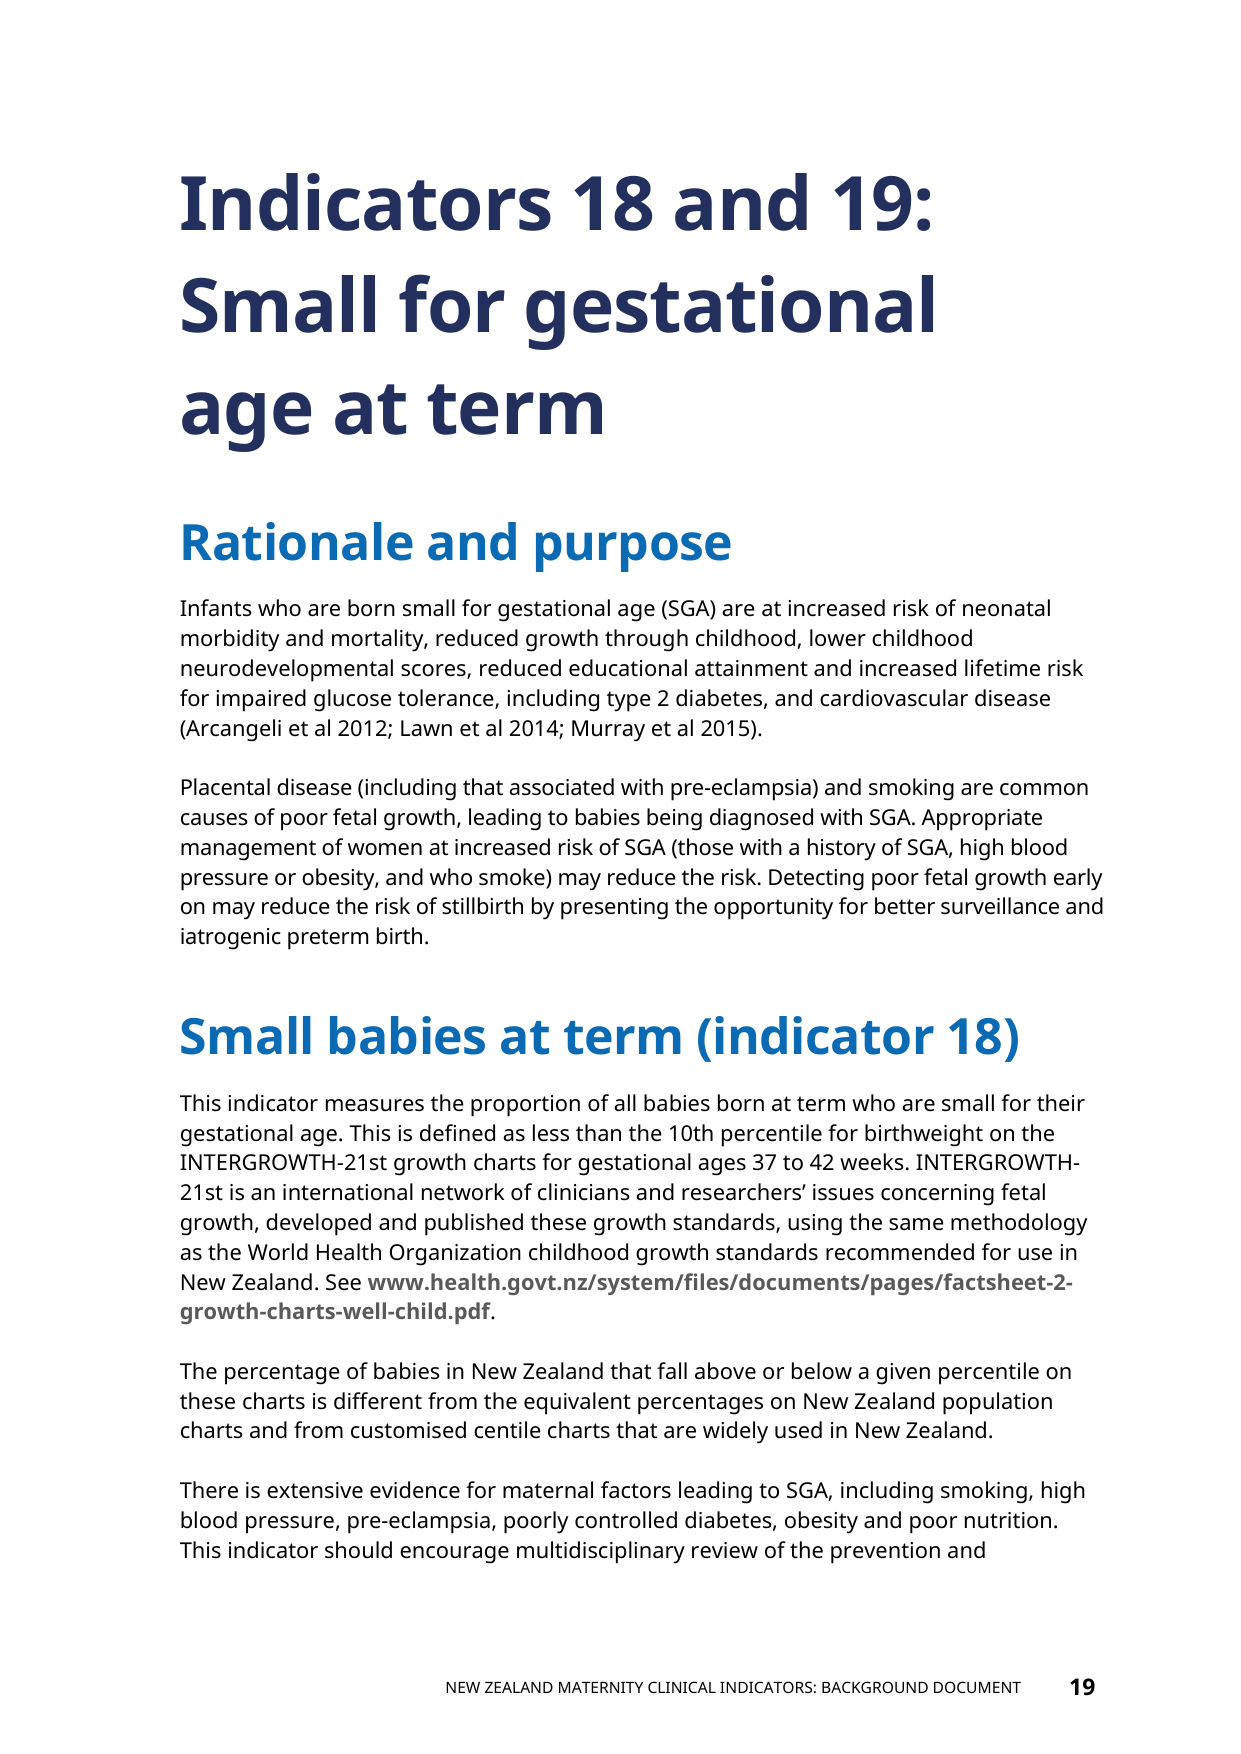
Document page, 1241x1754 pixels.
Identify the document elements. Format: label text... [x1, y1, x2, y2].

text This indicator measures the proportion of all babies born at term who are small for their gestational age. This is defined as less than the 10th percentile for birthweight on the INTERGROWTH-21st growth charts for gestational ages 37 to 42 weeks. INTERGROWTH-21st is an international network of clinicians and researchers’ issues concerning fetal growth, developed and published these growth standards, using the same methodology as the World Health Organization childhood growth standards recommended for use in New Zealand. See www.health.govt.nz/system/files/documents/pages/factsheet-2-growth-charts-well-child.pdf. [179, 1088, 1090, 1326]
subtitle Rationale and purpose [179, 507, 1090, 575]
subtitle Small babies at term (indicator 18) [179, 1001, 1090, 1069]
subtitle Indicators 18 and 19: Small for gestational age at term [179, 150, 1090, 457]
text Infants who are born small for gestational age (SGA) are at increased risk of neonatal morbidity and mortality, reduced growth through childhood, lower childhood neurodevelopmental scores, reduced educational attainment and increased lifetime risk for impaired glucose tolerance, including type 2 diabetes, and cardiovascular disease (Arcangeli et al 2012; Lawn et al 2014; Murray et al 2015). [179, 593, 1090, 742]
text The percentage of babies in New Zealand that fall above or below a given percentile on these charts is different from the equivalent percentages on New Zealand population charts and from customised centile charts that are widely used in New Zealand. [179, 1356, 1090, 1445]
text Placental disease (including that associated with pre-eclampsia) and smoking are common causes of poor fetal growth, leading to babies being diagnosed with SGA. Appropriate management of women at increased risk of SGA (those with a history of SGA, high blood pressure or obesity, and who smoke) may reduce the risk. Detecting poor fetal growth early on may reduce the risk of stillbirth by presenting the opportunity for better surveillance and iatrogenic preterm birth. [179, 772, 1105, 951]
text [179, 1475, 1090, 1564]
